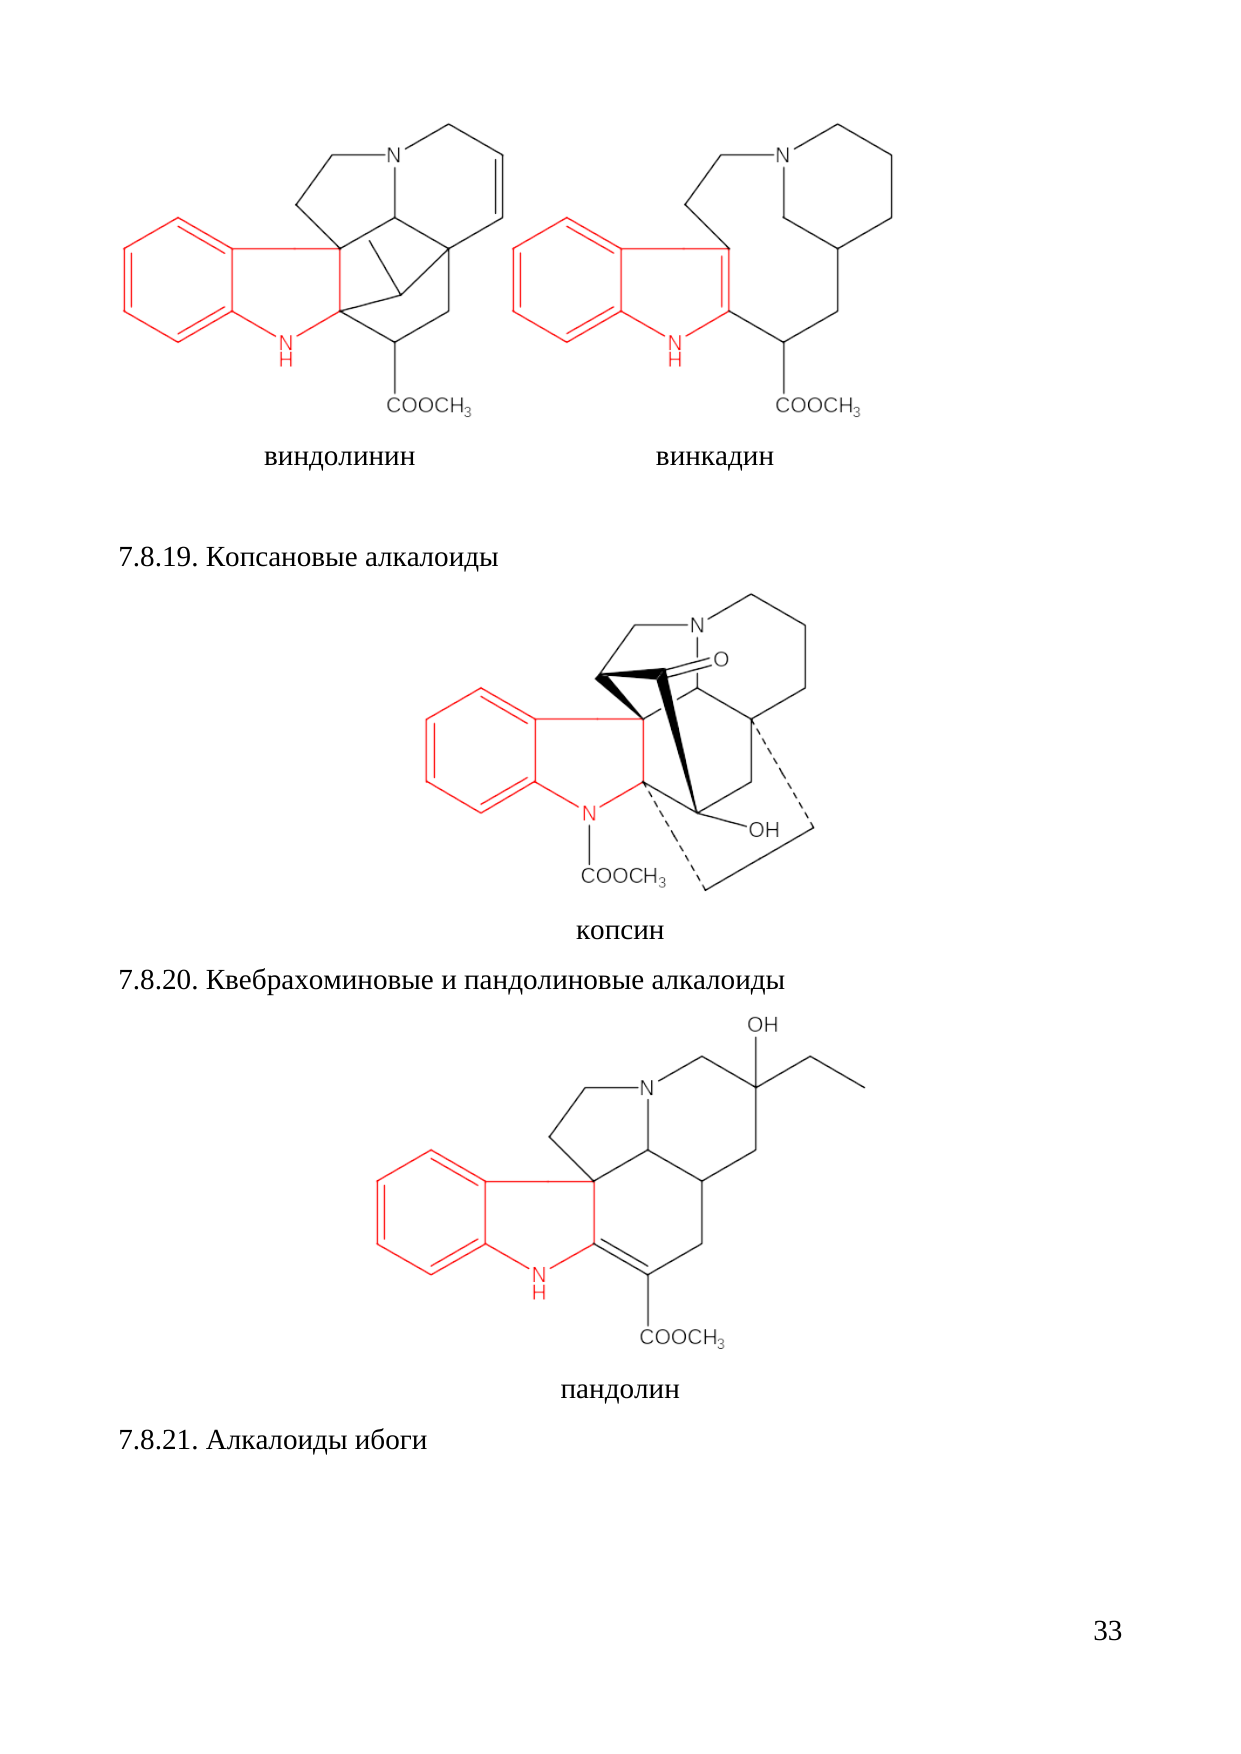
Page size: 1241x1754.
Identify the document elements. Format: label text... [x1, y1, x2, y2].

text 7.8.20. Квебрахоминовые и пандолиновые алкалоиды [118, 962, 1122, 996]
text 7.8.19. Копсановые алкалоиды [118, 539, 1122, 572]
text 7.8.21. Алкалоиды ибоги [118, 1422, 1122, 1455]
text копсин [118, 912, 1122, 946]
text пандолин [118, 1372, 1122, 1405]
text виндолинин винкадин [118, 438, 1122, 472]
